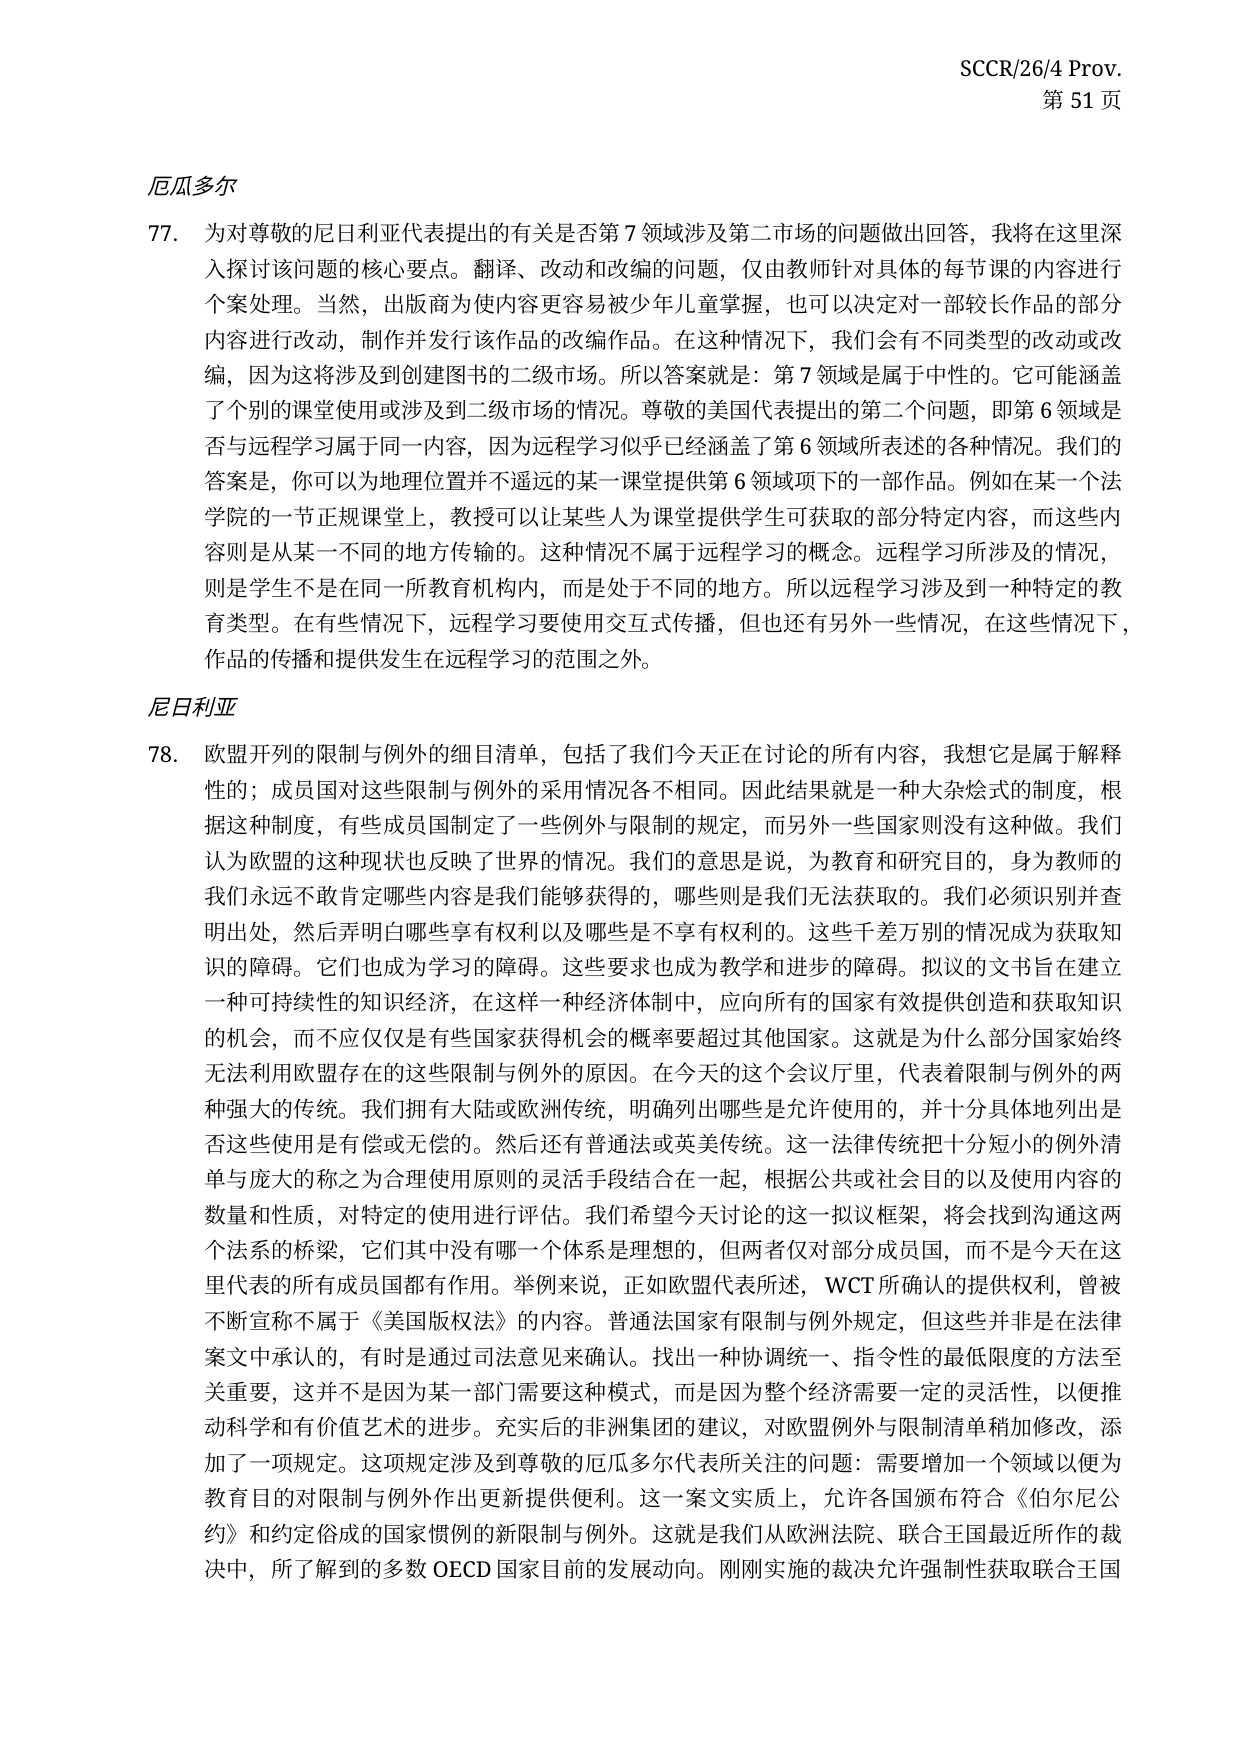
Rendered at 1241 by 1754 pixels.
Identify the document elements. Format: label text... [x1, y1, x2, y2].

text ． 为对尊敬的尼日利亚代表提出的有关是否第7领域涉及第二市场的问题做出回答，我将在这里深入探讨该问题的核心要点。翻译、改动和改编的问题，仅由教师针对具体的每节课的内容进行个案处理。当然，出版商为使内容更容易被少年儿童掌握，也可以决定对一部较长作品的部分内容进行改动，制作并发行该作品的改编作品。在这种情况下，我们会有不同类型的改动或改编，因为这将涉及到创建图书的二级市场。所以答案就是：第7领域是属于中性的。它可能涵盖了个别的课堂使用或涉及到二级市场的情况。尊敬的美国代表提出的第二个问题，即第6领域是否与远程学习属于同一内容，因为远程学习似乎已经涵盖了第6领域所表述的各种情况。我们的答案是，你可以为地理位置并不遥远的某一课堂提供第6领域项下的一部作品。例如在某一个法学院的一节正规课堂上，教授可以让某些人为课堂提供学生可获取的部分特定内容，而这些内容则是从某一不同的地方传输的。这种情况不属于远程学习的概念。远程学习所涉及的情况，则是学生不是在同一所教育机构内，而是处于不同的地方。所以远程学习涉及到一种特定的教育类型。在有些情况下，远程学习要使用交互式传播，但也还有另外一些情况，在这些情况下，作品的传播和提供发生在远程学习的范围之外。 [148, 213, 1122, 673]
text 尼日利亚 [148, 686, 1122, 721]
text 厄瓜多尔 [148, 165, 1122, 200]
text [148, 734, 1122, 1584]
